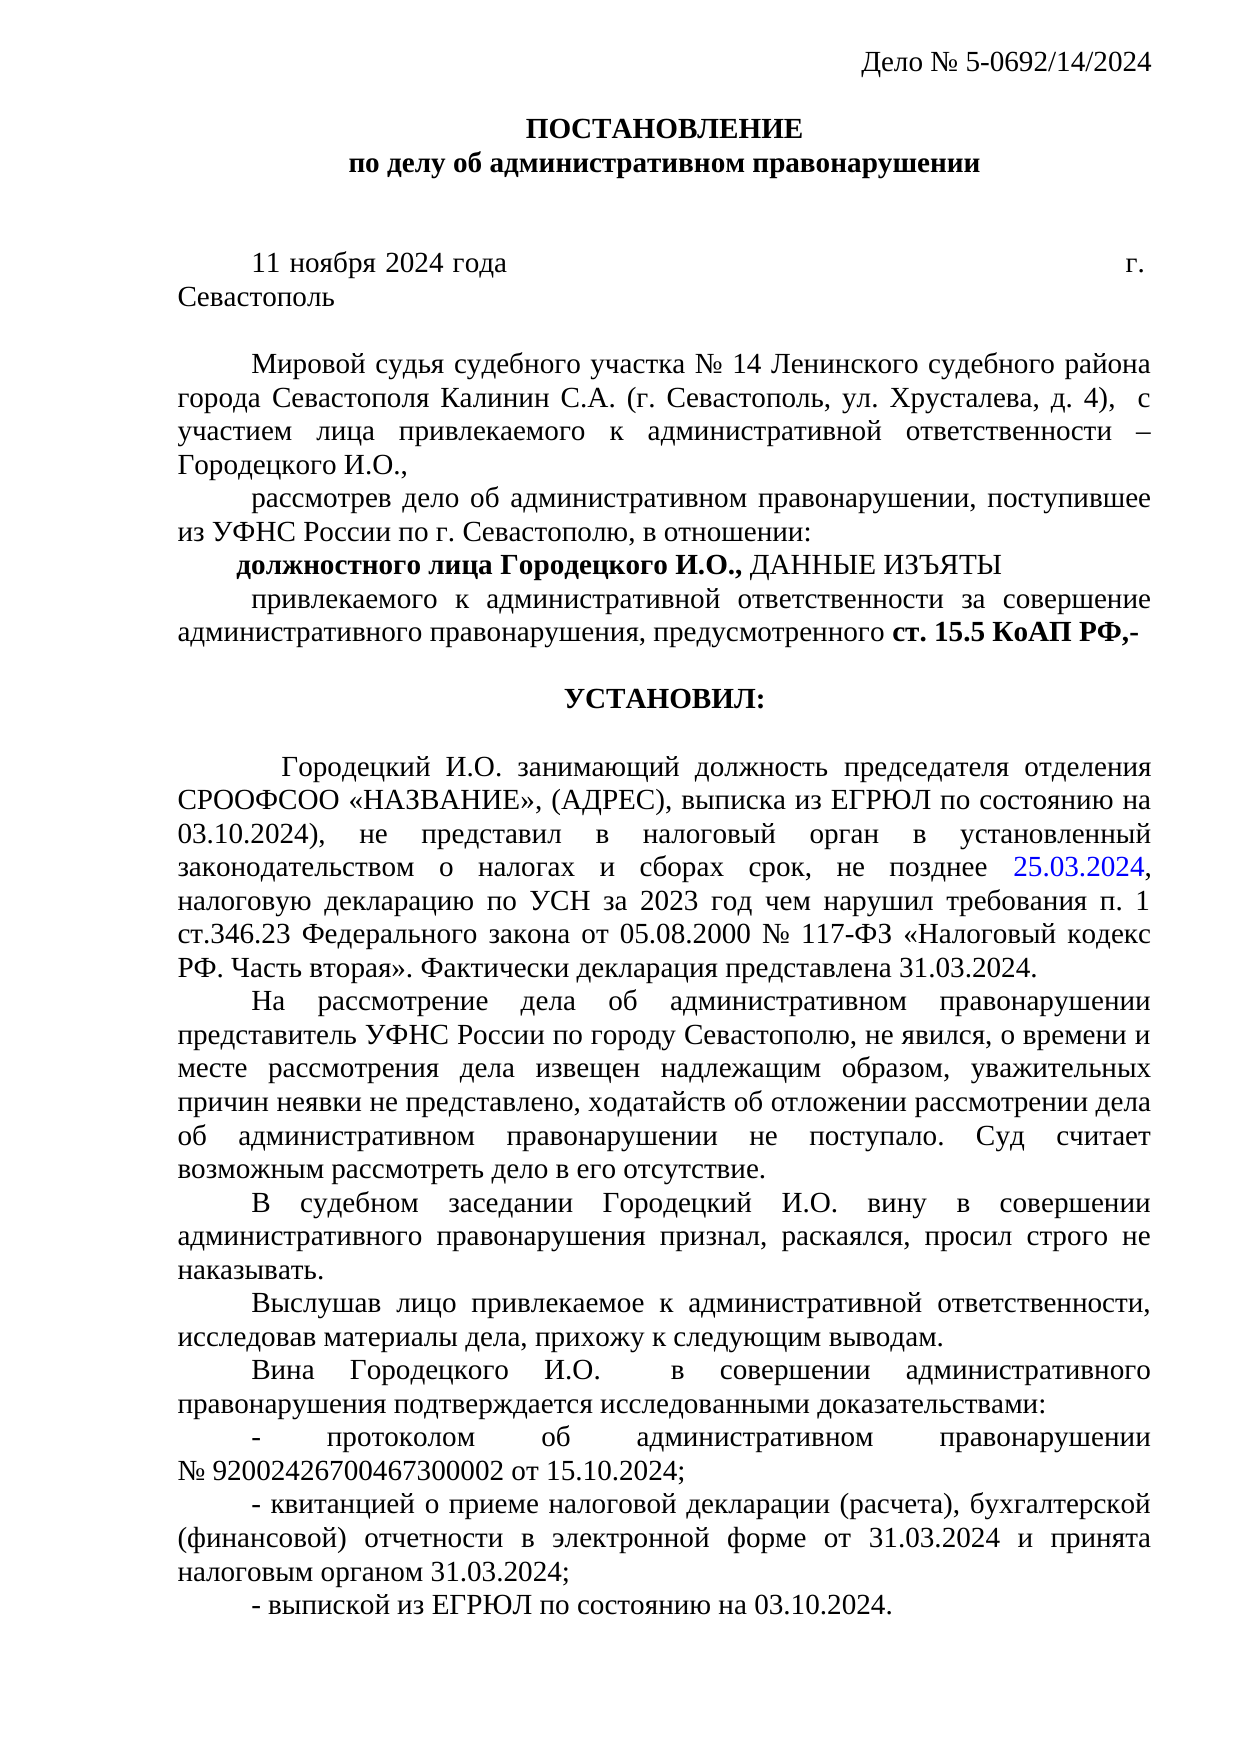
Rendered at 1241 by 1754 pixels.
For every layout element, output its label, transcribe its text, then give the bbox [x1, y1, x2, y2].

text Вина Городецкого И.О. в совершении административного правонарушения подтверждается исследованными доказательствами: [177, 1352, 1152, 1419]
text по делу об административном правонарушении [177, 145, 1152, 178]
text 11 ноября 2024 года г. Севастополь [177, 246, 1152, 313]
text УСТАНОВИЛ: [177, 682, 1152, 715]
text - квитанцией о приеме налоговой декларации (расчета), бухгалтерской (финансовой) отчетности в электронной форме от 31.03.2024 и принята налоговым органом 31.03.2024; [177, 1487, 1152, 1587]
text рассмотрев дело об административном правонарушении, поступившее из УФНС России по г. Севастополю, в отношении: [177, 480, 1152, 547]
text Мировой судья судебного участка № 14 Ленинского судебного района города Севастополя Калинин С.А. (г. Севастополь, ул. Хрусталева, д. 4), с участием лица привлекаемого к административной ответственности –Городецкого И.О., [177, 346, 1152, 480]
text - протоколом об административном правонарушении № 92002426700467300002 от 15.10.2024; [177, 1419, 1152, 1487]
text На рассмотрение дела об административном правонарушении представитель УФНС России по городу Севастополю, не явился, о времени и месте рассмотрения дела извещен надлежащим образом, уважительных причин неявки не представлено, ходатайств об отложении рассмотрении дела об административном правонарушении не поступало. Суд считает возможным рассмотреть дело в его отсутствие. [177, 983, 1152, 1185]
text должностного лица Городецкого И.О., ДАННЫЕ ИЗЪЯТЫ [177, 547, 1152, 581]
text В судебном заседании Городецкий И.О. вину в совершении административного правонарушения признал, раскаялся, просил строго не наказывать. [177, 1185, 1152, 1285]
text Городецкий И.О. занимающий должность председателя отделения СРООФСОО «НАЗВАНИЕ», (АДРЕС), выписка из ЕГРЮЛ по состоянию на 03.10.2024), не представил в налоговый орган в установленный законодательством о налогах и сборах срок, не позднее 25.03.2024, налоговую декларацию по УСН за 2023 год чем нарушил требования п. 1 ст.346.23 Федерального закона от 05.08.2000 № 117-ФЗ «Налоговый кодекс РФ. Часть вторая». Фактически декларация представлена 31.03.2024. [177, 749, 1152, 983]
text Выслушав лицо привлекаемое к административной ответственности, исследовав материалы дела, прихожу к следующим выводам. [177, 1285, 1152, 1352]
text привлекаемого к административной ответственности за совершение административного правонарушения, предусмотренного ст. 15.5 КоАП РФ,- [177, 581, 1152, 648]
text Дело № 5-0692/14/2024 [177, 44, 1152, 78]
text - выпиской из ЕГРЮЛ по состоянию на 03.10.2024. [177, 1587, 1152, 1621]
text ПОСТАНОВЛЕНИЕ [177, 111, 1152, 145]
